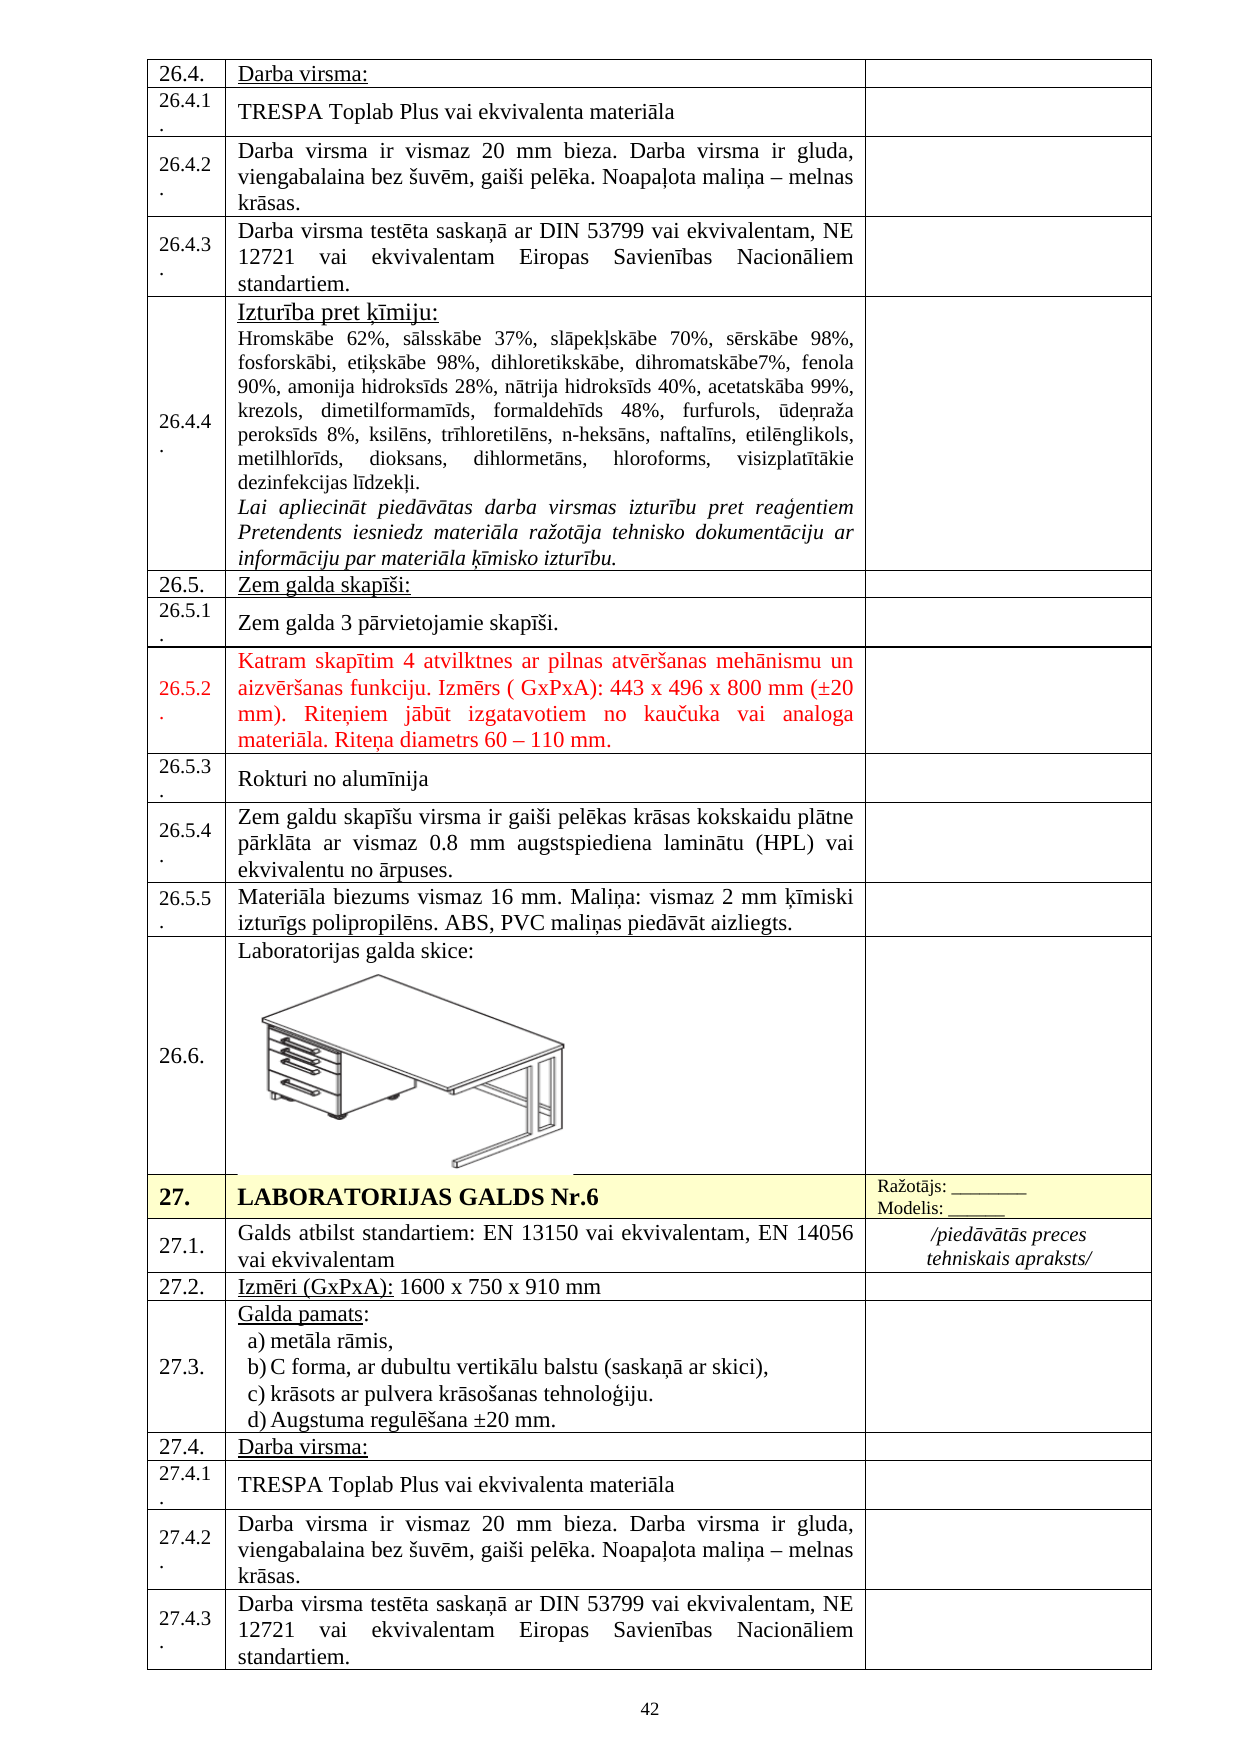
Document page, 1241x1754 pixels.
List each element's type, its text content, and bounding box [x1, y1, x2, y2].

table_cell [866, 217, 1151, 296]
table_cell Darba virsma testēta saskaņā ar DIN 53799 vai ekvivalentam, NE 12721 vai ekvivalentam Eiropas Savienības Nacionāliem standartiem. [226, 1590, 865, 1669]
table_cell [866, 648, 1151, 753]
table_cell Laboratorijas galda skice: [226, 937, 865, 1174]
table_cell 27.4.1. [148, 1461, 225, 1509]
table_cell [866, 1461, 1151, 1509]
table_cell [866, 571, 1151, 597]
table_cell Galds atbilst standartiem: EN 13150 vai ekvivalentam, EN 14056 vai ekvivalentam [226, 1219, 865, 1272]
table_cell Izmēri (GxPxA): 1600 x 750 x 910 mm [226, 1273, 865, 1299]
table_cell 27.1. [148, 1219, 225, 1272]
table_cell [866, 598, 1151, 646]
table_cell 26.5.5. [148, 883, 225, 936]
table_cell Darba virsma testēta saskaņā ar DIN 53799 vai ekvivalentam, NE 12721 vai ekvivalentam Eiropas Savienības Nacionāliem standartiem. [226, 217, 865, 296]
picture [237, 963, 574, 1175]
table_cell Rokturi no alumīnija [226, 754, 865, 802]
table_cell 27.4.2. [148, 1510, 225, 1589]
table_cell Galda pamats: metāla rāmis, C forma, ar dubultu vertikālu balstu (saskaņā ar skici), krāsots ar pulvera krāsošanas tehnoloģiju. Augstuma regulēšana ±20 mm. [226, 1301, 865, 1432]
table_cell [866, 937, 1151, 1174]
table_cell [866, 754, 1151, 802]
table_cell [866, 1273, 1151, 1299]
table_cell 27.4.3. [148, 1590, 225, 1669]
table_cell TRESPA Toplab Plus vai ekvivalenta materiāla [226, 88, 865, 136]
table_cell 27.2. [148, 1273, 225, 1299]
table_cell 26.6. [148, 937, 225, 1174]
table_cell 26.4.4. [148, 297, 225, 570]
table_cell Katram skapītim 4 atvilktnes ar pilnas atvēršanas mehānismu un aizvēršanas funkciju. Izmērs ( GxPxA): 443 x 496 x 800 mm (±20 mm). Riteņiem jābūt izgatavotiem no kaučuka vai analoga materiāla. Riteņa diametrs 60 – 110 mm. [226, 648, 865, 753]
table_cell /piedāvātās preces tehniskais apraksts/ [866, 1219, 1151, 1272]
table_cell 26.5. [148, 571, 225, 597]
table_cell 26.4.2. [148, 137, 225, 216]
table_cell 26.4.1. [148, 88, 225, 136]
table_cell [866, 1301, 1151, 1432]
table_cell 26.4. [148, 60, 225, 87]
table_cell [866, 1590, 1151, 1669]
table_cell [866, 297, 1151, 570]
table_cell Darba virsma: [226, 1433, 865, 1460]
table_cell Darba virsma ir vismaz 20 mm bieza. Darba virsma ir gluda, viengabalaina bez šuvēm, gaiši pelēka. Noapaļota maliņa – melnas krāsas. [226, 137, 865, 216]
table_cell Ražotājs: ________ Modelis: ______ [866, 1175, 1151, 1218]
table_cell 26.5.4. [148, 803, 225, 882]
table_cell 26.5.3. [148, 754, 225, 802]
table_cell [866, 883, 1151, 936]
table_cell 26.4.3. [148, 217, 225, 296]
table_cell [866, 137, 1151, 216]
table_cell 26.5.2. [148, 648, 225, 753]
table_cell [866, 88, 1151, 136]
table_cell 26.5.1. [148, 598, 225, 646]
table_cell Darba virsma ir vismaz 20 mm bieza. Darba virsma ir gluda, viengabalaina bez šuvēm, gaiši pelēka. Noapaļota maliņa – melnas krāsas. [226, 1510, 865, 1589]
table_cell Zem galdu skapīšu virsma ir gaiši pelēkas krāsas kokskaidu plātne pārklāta ar vismaz 0.8 mm augstspiediena laminātu (HPL) vai ekvivalentu no ārpuses. [226, 803, 865, 882]
table_cell Zem galda skapīši: [226, 571, 865, 597]
table_cell [866, 1433, 1151, 1460]
table_cell Materiāla biezums vismaz 16 mm. Maliņa: vismaz 2 mm ķīmiski izturīgs polipropilēns. ABS, PVC maliņas piedāvāt aizliegts. [226, 883, 865, 936]
table_cell LABORATORIJAS GALDS Nr.6 [226, 1175, 865, 1218]
table_cell Darba virsma: [226, 60, 865, 87]
table_cell [866, 60, 1151, 87]
table_cell [866, 803, 1151, 882]
table_cell 27. [148, 1175, 225, 1218]
table_cell Zem galda 3 pārvietojamie skapīši. [226, 598, 865, 646]
table_cell TRESPA Toplab Plus vai ekvivalenta materiāla [226, 1461, 865, 1509]
table_cell Izturība pret ķīmiju: Hromskābe 62%, sālsskābe 37%, slāpekļskābe 70%, sērskābe 98%, fosforskābi, etiķskābe 98%, dihloretikskābe, dihromatskābe7%, fenola 90%, amonija hidroksīds 28%, nātrija hidroksīds 40%, acetatskāba 99%, krezols, dimetilformamīds, formaldehīds 48%, furfurols, ūdeņraža peroksīds 8%, ksilēns, trīhloretilēns, n-heksāns, naftalīns, etilēnglikols, metilhlorīds, dioksans, dihlormetāns, hloroforms, visizplatītākie dezinfekcijas līdzekļi. Lai apliecināt piedāvātas darba virsmas izturību pret reaģentiem Pretendents iesniedz materiāla ražotāja tehnisko dokumentāciju ar informāciju par materiāla ķīmisko izturību. [226, 297, 865, 570]
table_cell [866, 1510, 1151, 1589]
table_cell 27.4. [148, 1433, 225, 1460]
table_cell 27.3. [148, 1301, 225, 1432]
